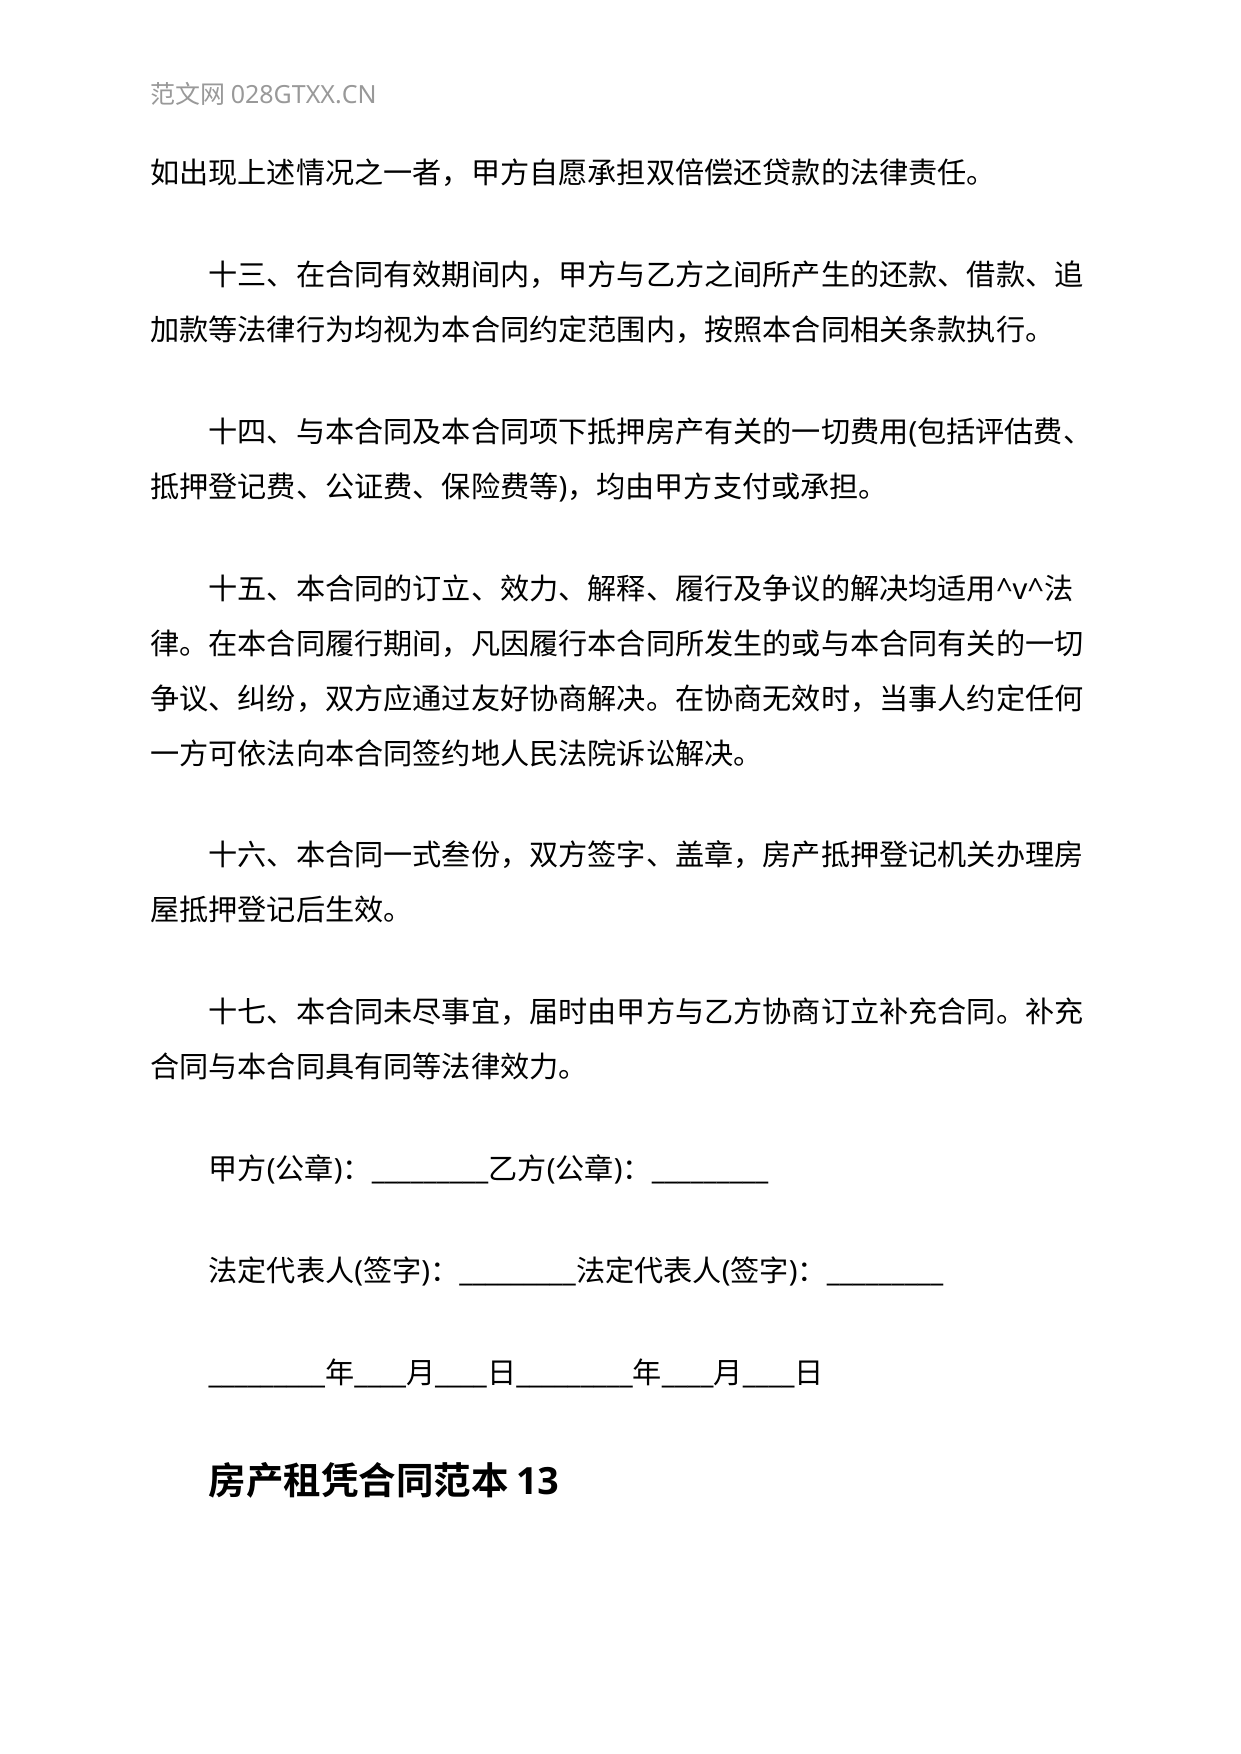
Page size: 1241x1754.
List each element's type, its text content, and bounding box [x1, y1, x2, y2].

text 法定代表人(签字)：_________法定代表人(签字)：_________ [150, 1247, 1090, 1290]
text 十三、在合同有效期间内，甲方与乙方之间所产生的还款、借款、追加款等法律行为均视为本合同约定范围内，按照本合同相关条款执行。 [150, 252, 1090, 349]
text 房产租凭合同范本13 [150, 1451, 1090, 1506]
text 十六、本合同一式叁份，双方签字、盖章，房产抵押登记机关办理房屋抵押登记后生效。 [150, 832, 1090, 929]
text 十五、本合同的订立、效力、解释、履行及争议的解决均适用^v^法律。在本合同履行期间，凡因履行本合同所发生的或与本合同有关的一切争议、纠纷，双方应通过友好协商解决。在协商无效时，当事人约定任何一方可依法向本合同签约地人民法院诉讼解决。 [150, 565, 1090, 772]
text _________年____月____日_________年____月____日 [150, 1349, 1090, 1392]
text 甲方(公章)：_________乙方(公章)：_________ [150, 1145, 1090, 1188]
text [150, 150, 1090, 192]
text 十七、本合同未尽事宜，届时由甲方与乙方协商订立补充合同。补充合同与本合同具有同等法律效力。 [150, 989, 1090, 1086]
text 十四、与本合同及本合同项下抵押房产有关的一切费用(包括评估费、抵押登记费、公证费、保险费等)，均由甲方支付或承担。 [150, 408, 1090, 506]
